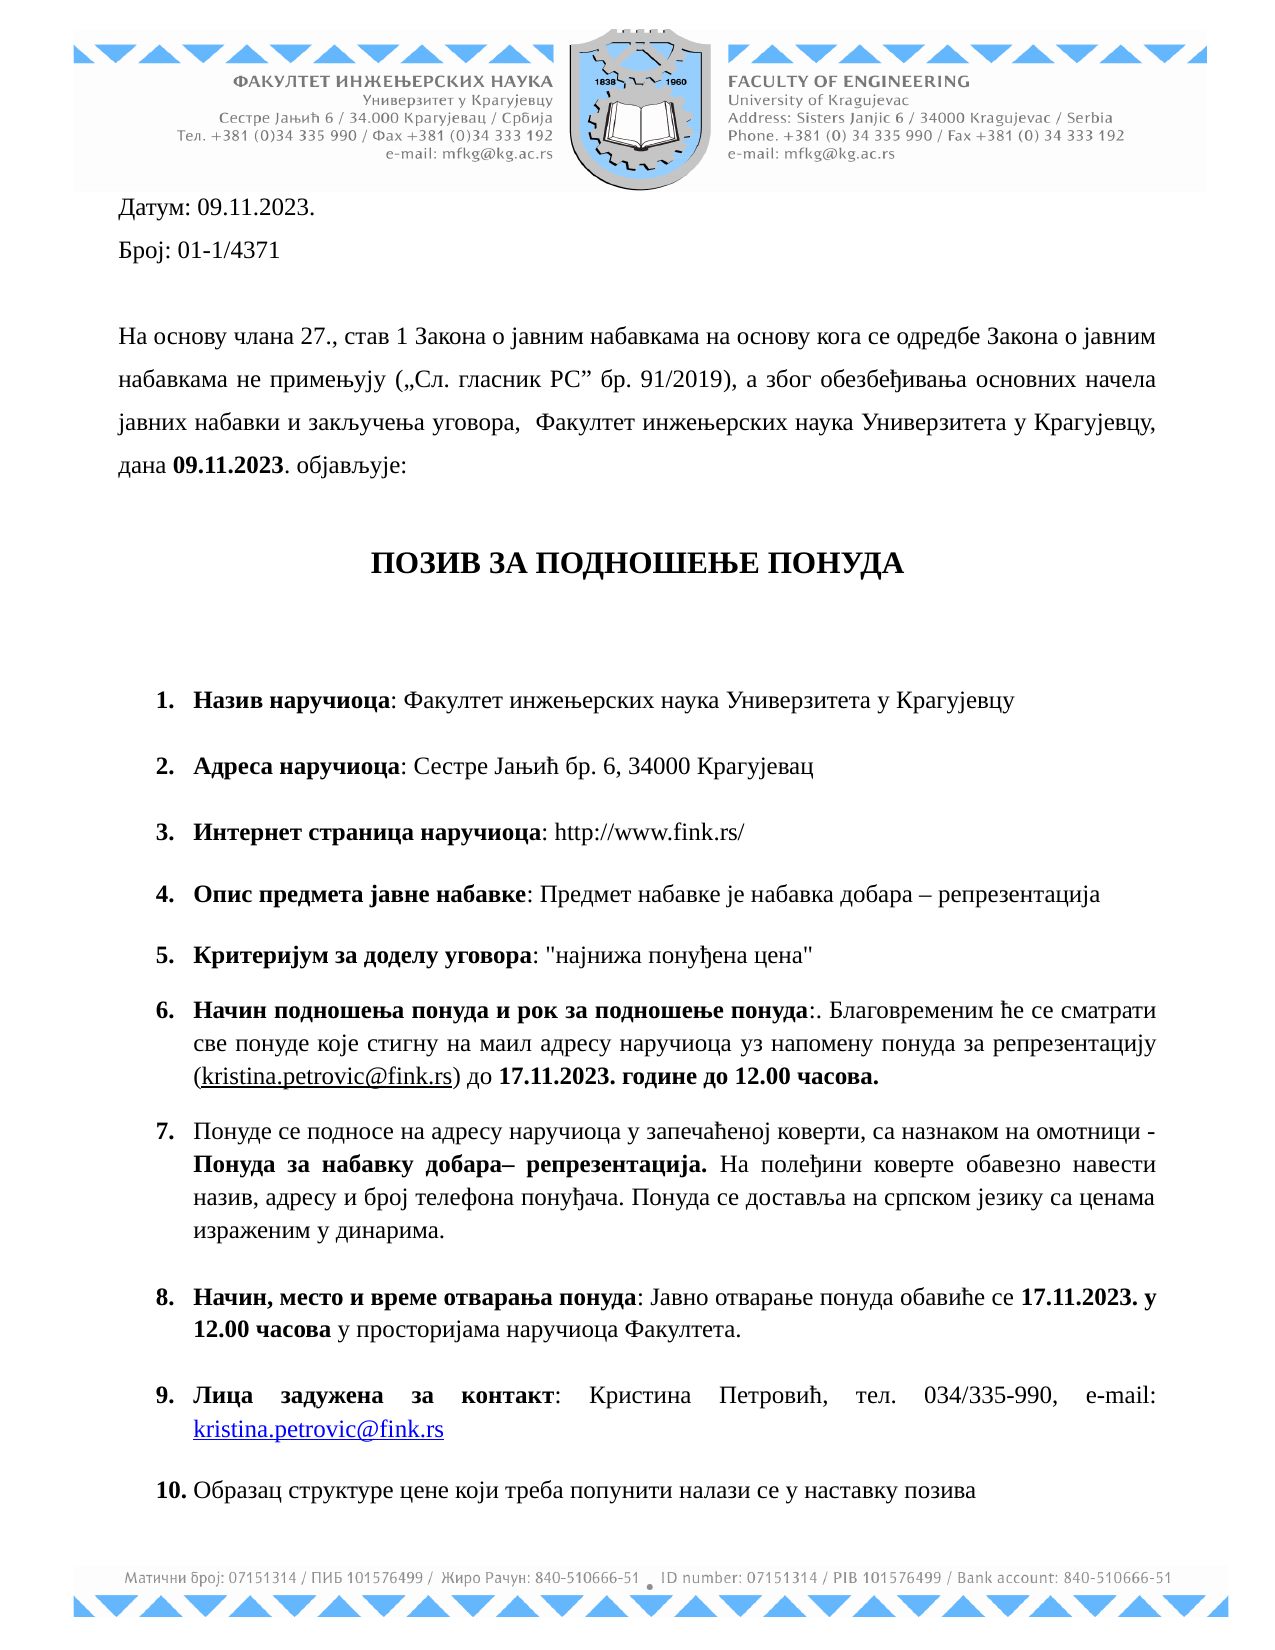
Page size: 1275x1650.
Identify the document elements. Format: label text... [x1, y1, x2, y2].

text Број: 01-1/4371 [118, 235, 1157, 264]
list Опис предмета јавне набавке: Предмет набавке је набавка добара – репрезентација [156, 879, 1157, 907]
list Адреса наручиоца: Сестре Јањић бр. 6, 34000 Крагујевац [156, 751, 1157, 779]
list Критеријум за доделу уговора: "најнижа понуђена цена" [156, 940, 1157, 969]
picture [73, 1565, 1229, 1617]
list Начин подношења понуда и рок за подношење понуда:. Благовременим ће се сматрати све понуде које стигну на маил адресу наручиоца уз напомену понуда за репрезентацију (kristina.petrovic@fink.rs) до 17.11.2023. године до 12.00 часова. [156, 995, 1157, 1090]
text На основу члана 27., став 1 Закона о јавним набавкама на основу кога се одредбе Закона о јавним набавкама не примењују („Сл. гласник РС” бр. 91/2019), а због обезбеђивања основних начела јавних набавки и закључења уговора, Факултет инжењерских наука Универзитета у Крагујевцу, дана 09.11.2023. објављује: [118, 321, 1157, 479]
list Лица задужена за контакт: Кристина Петровић, тел. 034/335-990, e-mail: kristina.petrovic@fink.rs [156, 1381, 1157, 1442]
list Понуде се подносе на адресу наручиоца у запечаћеној коверти, са назнаком на омотници - Понуда за набавку добара– репрезентација. На полеђини коверте обавезно навести назив, адресу и број телефона понуђача. Понуда се доставља на српском језику са ценама израженим у динарима. [156, 1116, 1157, 1244]
text Датум: 09.11.2023. [118, 192, 1157, 221]
list Начин, место и време отварања понуда: Јавно отварање понуда обавиће се 17.11.2023. у 12.00 часова у просторијама наручиоца Факултета. [156, 1282, 1157, 1343]
list Интернет страница наручиоца: http://www.fink.rs/ [156, 817, 1157, 846]
picture [73, 29, 1207, 192]
list Назив наручиоца: Факултет инжењерских наука Универзитета у Крагујевцу [156, 685, 1157, 713]
list Образац структуре цене који треба попунити налази се у наставку позива [156, 1475, 1157, 1504]
text ПОЗИВ ЗА ПОДНОШЕЊЕ ПОНУДА [118, 544, 1157, 580]
